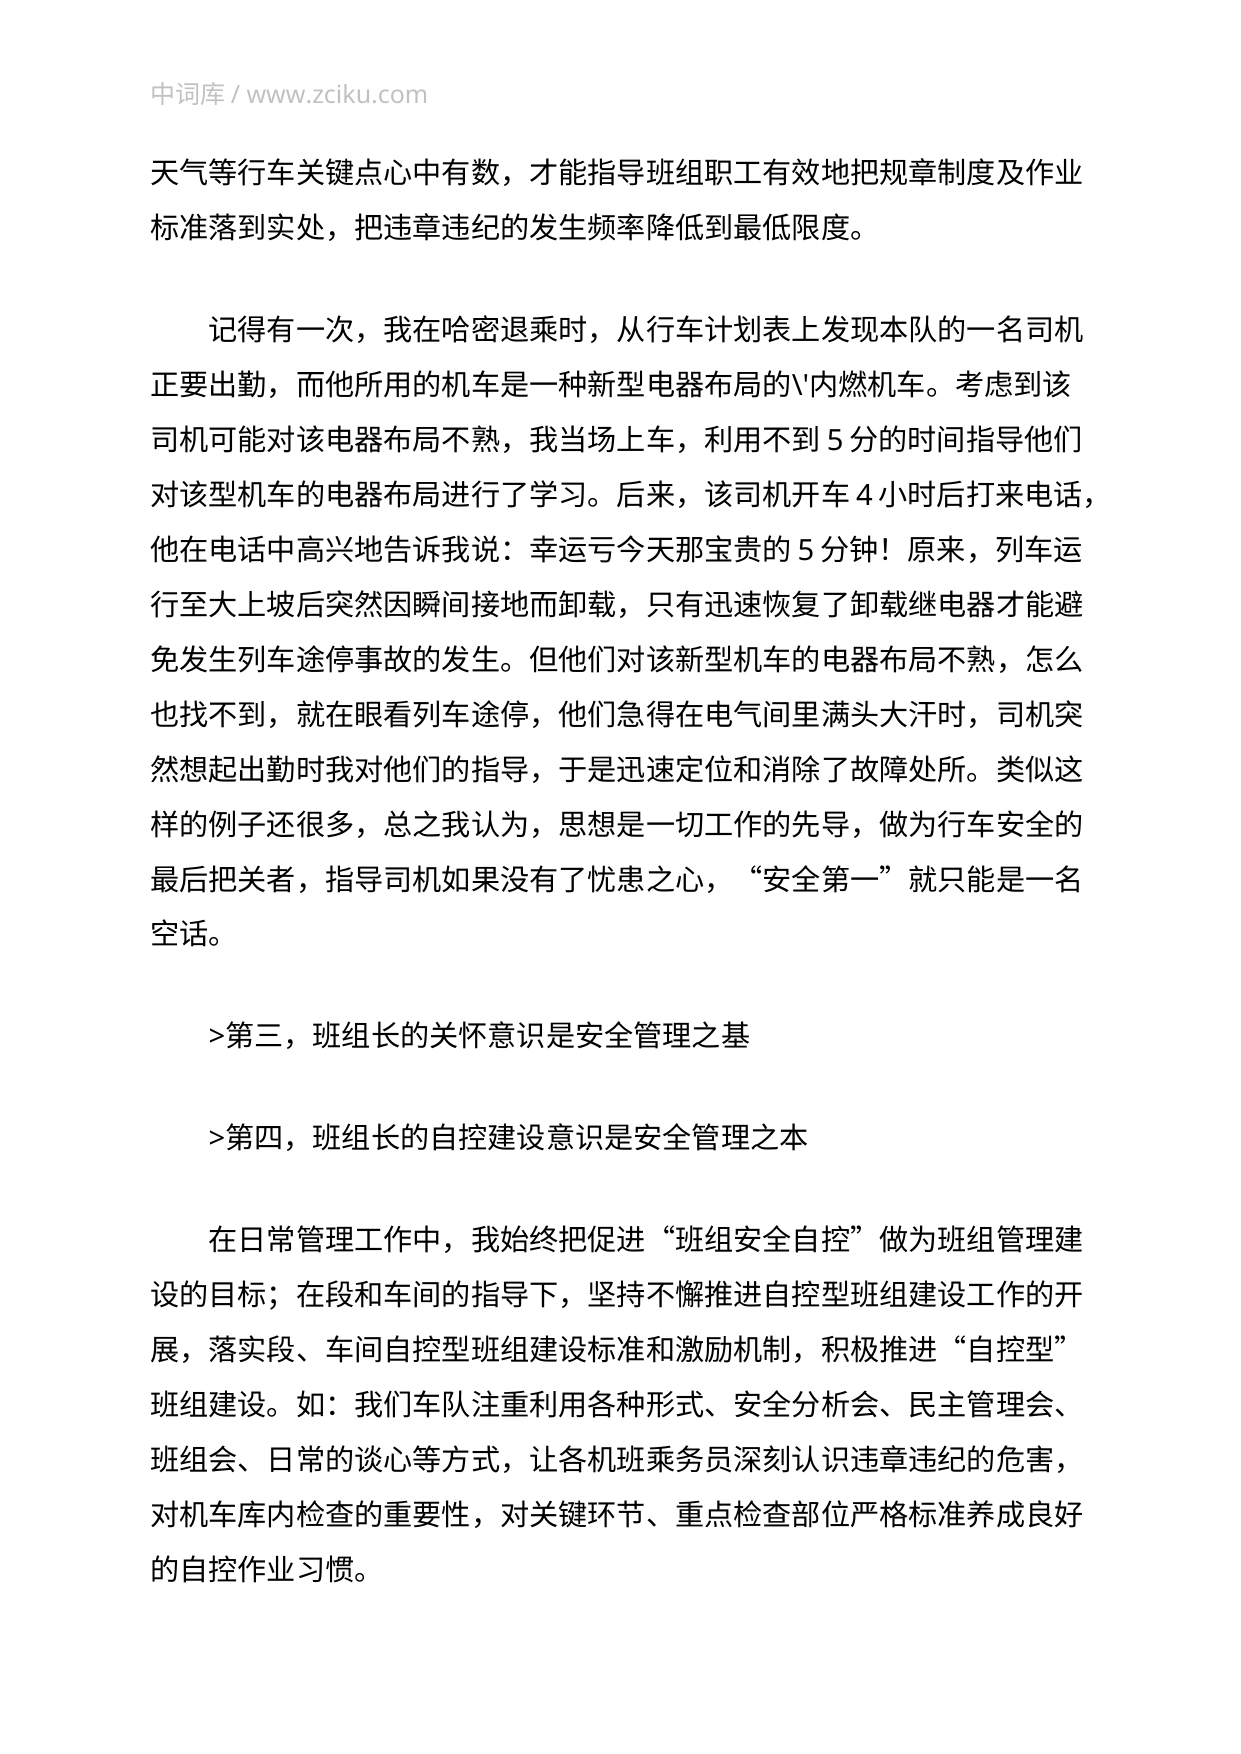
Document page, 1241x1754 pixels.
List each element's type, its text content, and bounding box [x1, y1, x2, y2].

text 记得有一次，我在哈密退乘时，从行车计划表上发现本队的一名司机正要出勤，而他所用的机车是一种新型电器布局的\'内燃机车。考虑到该司机可能对该电器布局不熟，我当场上车，利用不到5分的时间指导他们对该型机车的电器布局进行了学习。后来，该司机开车4小时后打来电话，他在电话中高兴地告诉我说：幸运亏今天那宝贵的5分钟！原来，列车运行至大上坡后突然因瞬间接地而卸载，只有迅速恢复了卸载继电器才能避免发生列车途停事故的发生。但他们对该新型机车的电器布局不熟，怎么也找不到，就在眼看列车途停，他们急得在电气间里满头大汗时，司机突然想起出勤时我对他们的指导，于是迅速定位和消除了故障处所。类似这样的例子还很多，总之我认为，思想是一切工作的先导，做为行车安全的最后把关者，指导司机如果没有了忧患之心，“安全第一”就只能是一名空话。 [150, 307, 1090, 953]
text >第四，班组长的自控建设意识是安全管理之本 [150, 1115, 1090, 1157]
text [150, 150, 1090, 247]
text 在日常管理工作中，我始终把促进“班组安全自控”做为班组管理建设的目标；在段和车间的指导下，坚持不懈推进自控型班组建设工作的开展，落实段、车间自控型班组建设标准和激励机制，积极推进“自控型”班组建设。如：我们车队注重利用各种形式、安全分析会、民主管理会、班组会、日常的谈心等方式，让各机班乘务员深刻认识违章违纪的危害，对机车库内检查的重要性，对关键环节、重点检查部位严格标准养成良好的自控作业习惯。 [150, 1217, 1090, 1588]
text >第三，班组长的关怀意识是安全管理之基 [150, 1013, 1090, 1055]
